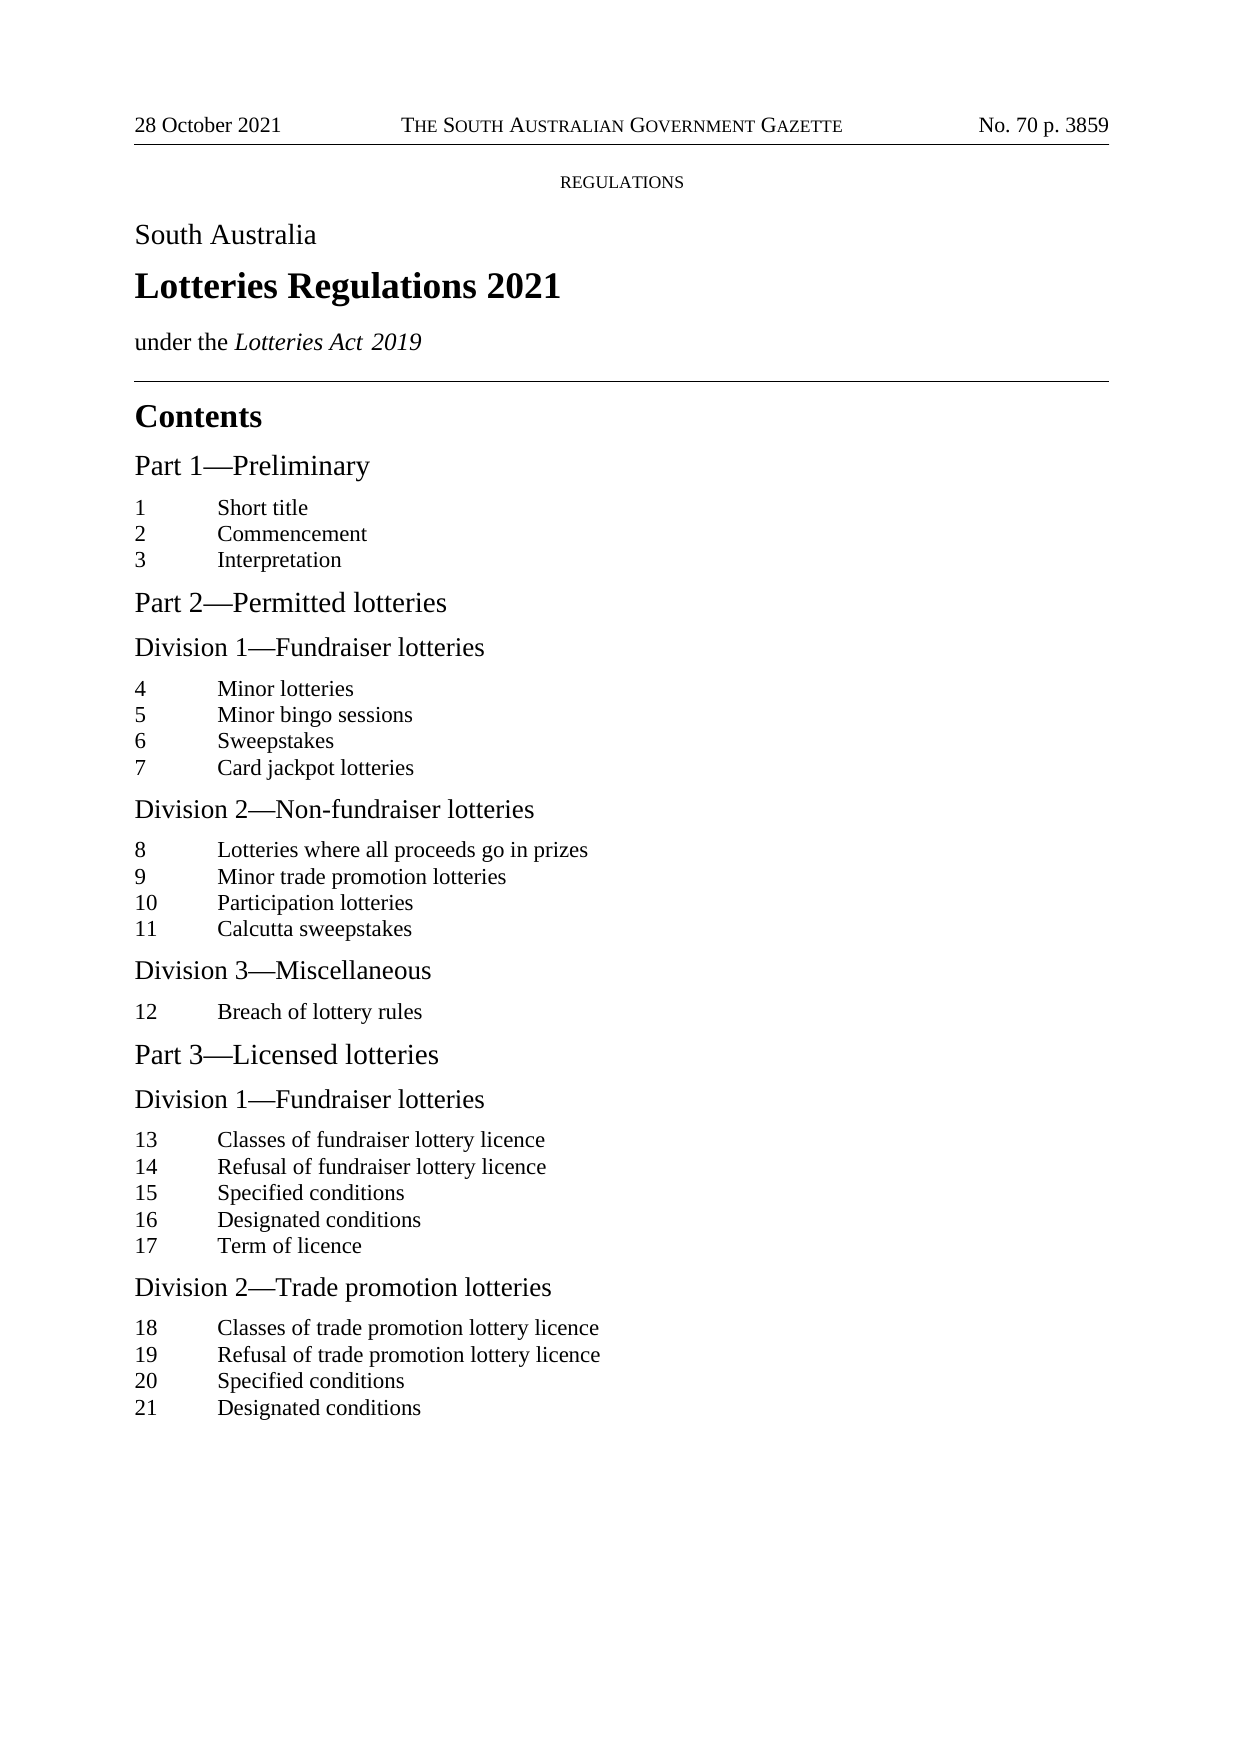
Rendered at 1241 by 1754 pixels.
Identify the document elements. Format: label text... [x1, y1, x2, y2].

text 10 Participation lotteries [134, 889, 1109, 916]
text Division 2—Trade promotion lotteries [134, 1271, 1109, 1302]
subtitle Regulations [134, 174, 1109, 192]
text 17 Term of licence [134, 1232, 1109, 1258]
text 16 Designated conditions [134, 1206, 1109, 1232]
text 1 Short title [134, 494, 1109, 520]
text 21 Designated conditions [134, 1393, 1109, 1420]
text 15 Specified conditions [134, 1179, 1109, 1206]
text 13 Classes of fundraiser lottery licence [134, 1127, 1109, 1153]
text 2 Commencement [134, 520, 1109, 546]
text South Australia [134, 217, 1109, 251]
text 5 Minor bingo sessions [134, 701, 1109, 728]
text 11 Calcutta sweepstakes [134, 916, 1109, 942]
text 6 Sweepstakes [134, 728, 1109, 754]
subtitle Lotteries Regulations 2021 [134, 263, 1109, 306]
text Division 1—Fundraiser lotteries [134, 631, 1109, 662]
text Part 1—Preliminary [134, 448, 1109, 481]
text 4 Minor lotteries [134, 675, 1109, 701]
text Part 3—Licensed lotteries [134, 1037, 1109, 1070]
text 3 Interpretation [134, 546, 1109, 573]
text 12 Breach of lottery rules [134, 998, 1109, 1024]
text Contents [134, 397, 1109, 435]
text Division 3—Miscellaneous [134, 954, 1109, 986]
text Division 1—Fundraiser lotteries [134, 1083, 1109, 1114]
text 8 Lotteries where all proceeds go in prizes [134, 836, 1109, 863]
text 14 Refusal of fundraiser lottery licence [134, 1153, 1109, 1179]
text Part 2—Permitted lotteries [134, 585, 1109, 619]
text Division 2—Non-fundraiser lotteries [134, 793, 1109, 824]
text 18 Classes of trade promotion lottery licence [134, 1314, 1109, 1341]
text under the Lotteries Act 2019 [134, 327, 1109, 356]
text 9 Minor trade promotion lotteries [134, 863, 1109, 889]
text 20 Specified conditions [134, 1367, 1109, 1393]
text 19 Refusal of trade promotion lottery licence [134, 1341, 1109, 1367]
text 7 Card jackpot lotteries [134, 754, 1109, 780]
